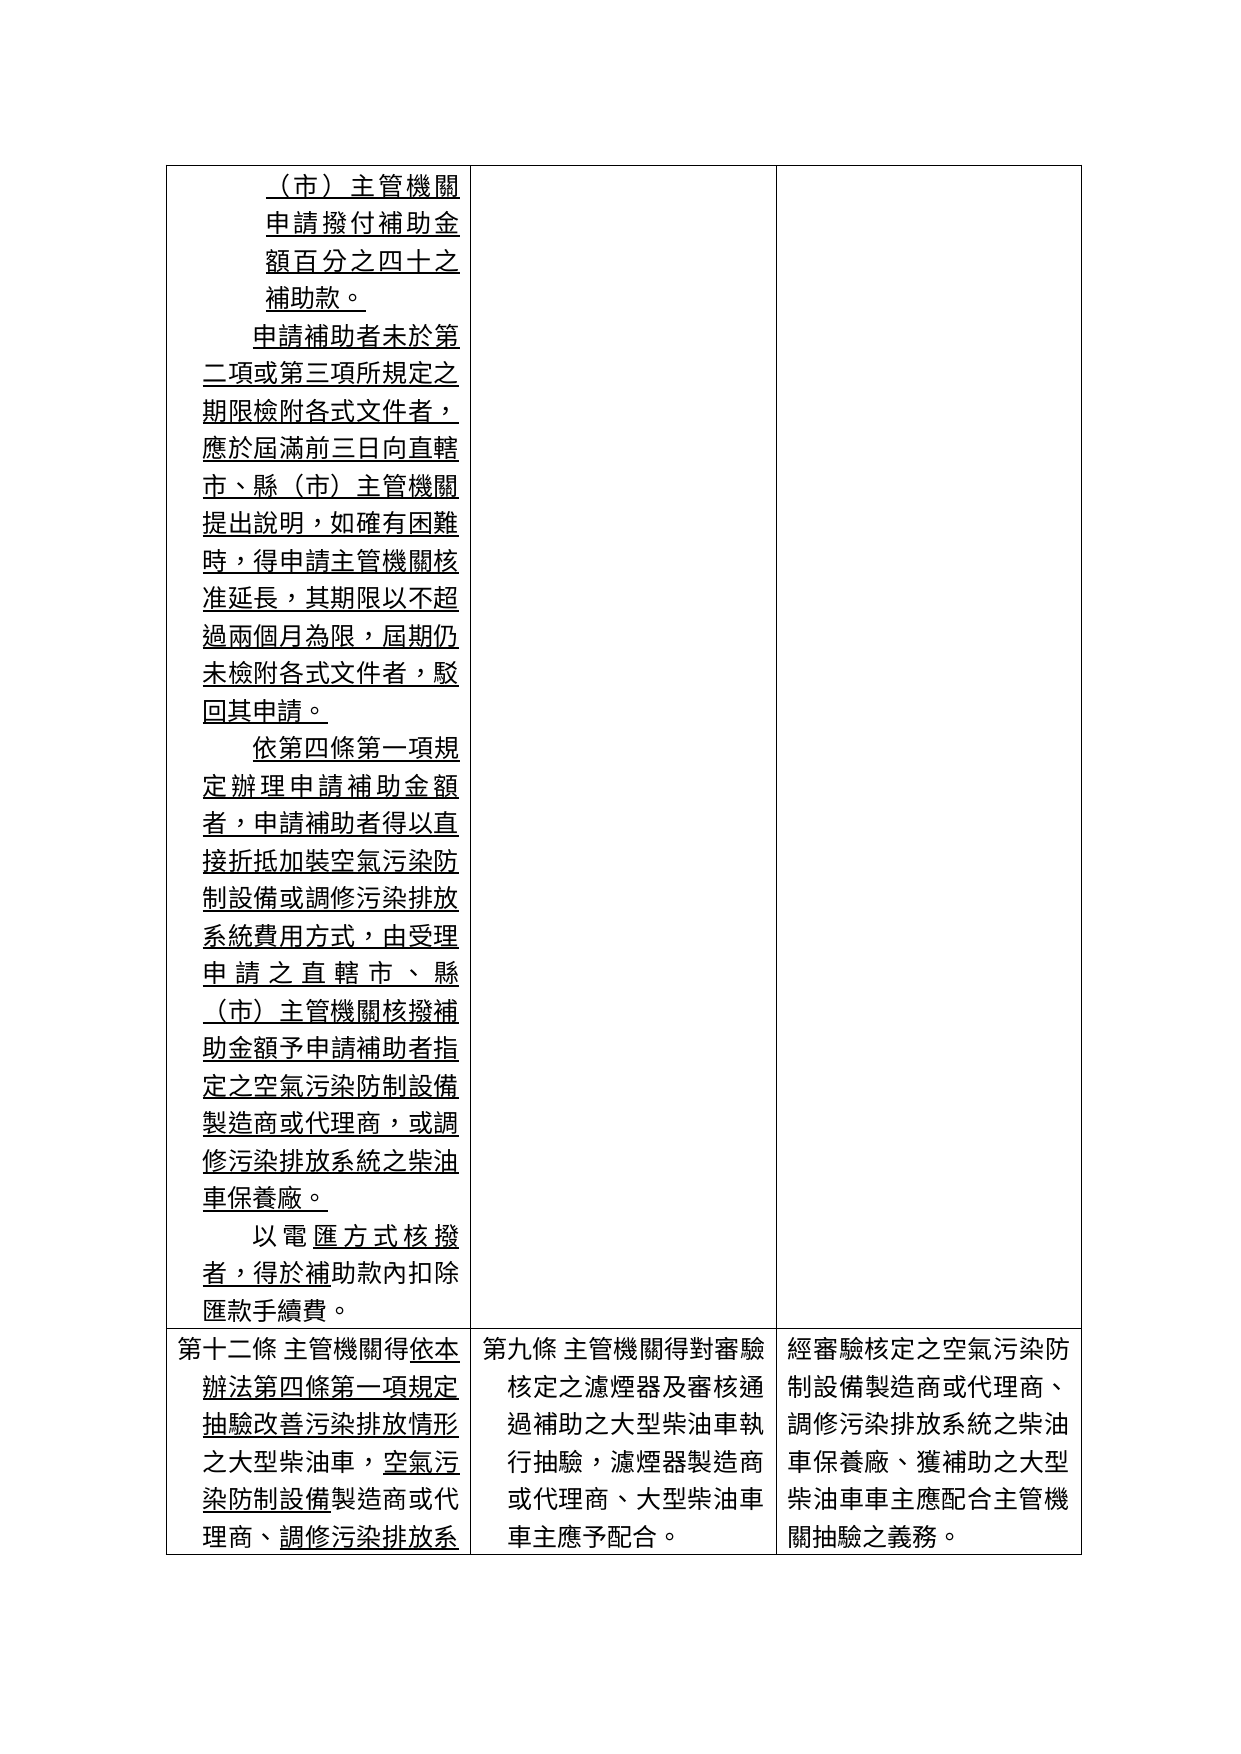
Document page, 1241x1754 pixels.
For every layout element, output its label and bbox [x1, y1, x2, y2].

table_cell [471, 166, 776, 1328]
table_cell [167, 1329, 470, 1554]
table_cell [471, 1329, 776, 1554]
table_cell [167, 166, 470, 1328]
table_cell [777, 1329, 1081, 1554]
table_cell [777, 166, 1081, 1328]
